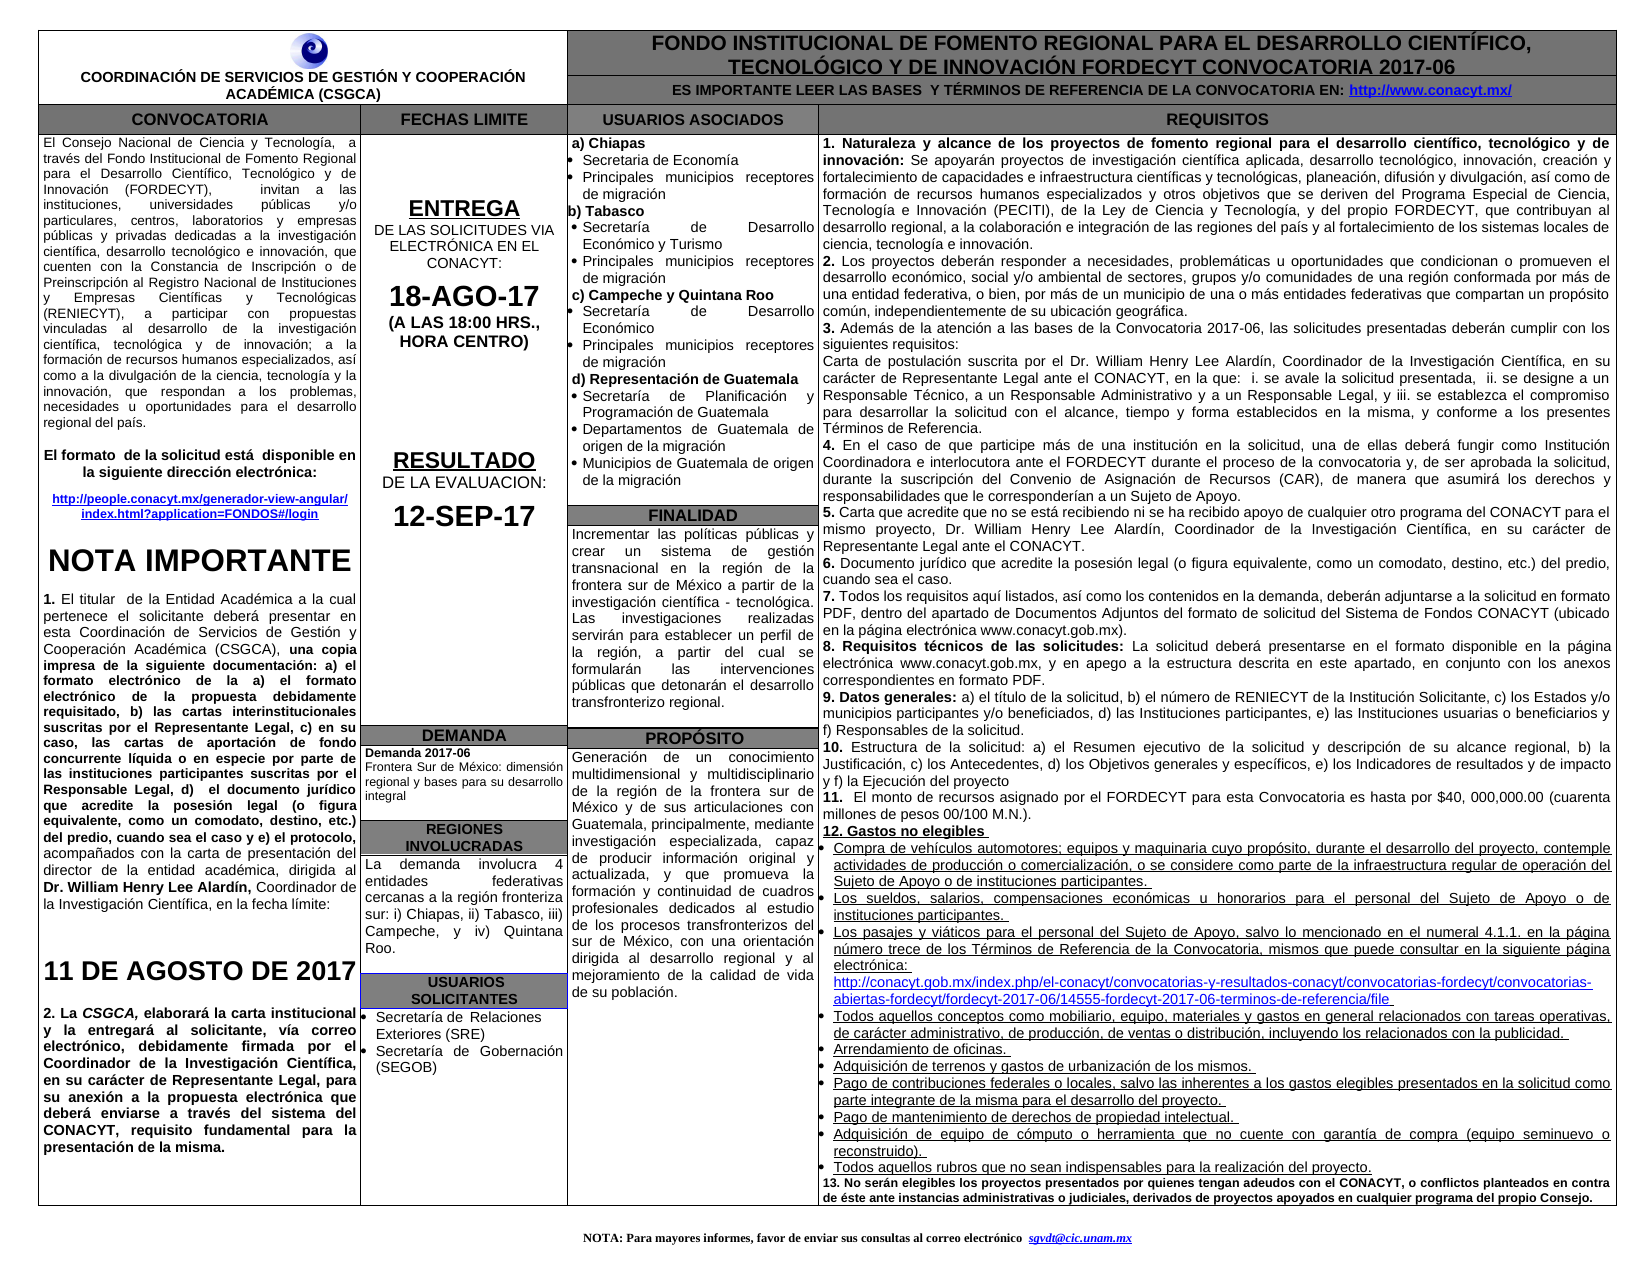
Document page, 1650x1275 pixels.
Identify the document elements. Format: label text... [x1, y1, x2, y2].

table_cell ENTREGA DE LAS SOLICITUDES VIA ELECTRÓNICA EN EL CONACYT: 18-AGO-17 (A LAS 18:00 HRS., HORA CENTRO) RESULTADO DE : 12-SEP-17 Demanda 2017-06 Frontera Sur de México: dimensión regional y bases para su desarrollo integral La demanda involucra 4 entidades federativas cercanas a la región fronteriza sur: i) Chiapas, ii) Tabasco, iii) Campeche, y iv) Quintana Roo. Secretaría de Relaciones Exteriores (SRE) Secretaría de Gobernación (SEGOB) [361, 1009, 567, 1204]
table_cell ENTREGA DE LAS SOLICITUDES VIA ELECTRÓNICA EN EL CONACYT: 18-AGO-17 (A LAS 18:00 HRS., HORA CENTRO) RESULTADO DE : 12-SEP-17 Demanda 2017-06 Frontera Sur de México: dimensión regional y bases para su desarrollo integral La demanda involucra 4 entidades federativas cercanas a la región fronteriza sur: i) Chiapas, ii) Tabasco, iii) Campeche, y iv) Quintana Roo. Secretaría de Relaciones Exteriores (SRE) Secretaría de Gobernación (SEGOB) [361, 135, 567, 725]
table_header FONDO INSTITUCIONAL DE FOMENTO REGIONAL PARA EL DESARROLLO CIENTÍFICO, TECNOLÓGICO Y DE INNOVACIÓN FORDECYT CONVOCATORIA 2017-06 [568, 31, 1616, 75]
picture [290, 33, 328, 69]
table_header COORDINACIÓN DE SERVICIOS DE GESTIÓN Y COOPERACIÓN ACADÉMICA (CSGCA) [39, 31, 567, 104]
table_cell CONVOCATORIA [39, 105, 360, 134]
table_cell FECHAS LIMITE [361, 105, 567, 134]
table_cell USUARIOS ASOCIADOS [568, 105, 818, 134]
table_cell a) Chiapas Secretaria de Economía Principales municipios receptores de migración b) Tabasco Secretaría de Desarrollo Económico y Turismo Principales municipios receptores de migración c) Campeche y Quintana Roo Secretaría de Desarrollo Económico Principales municipios receptores de migración d) Representación de Guatemala Secretaría de Planificación y Programación de Guatemala Departamentos de Guatemala de origen de la migración Municipios de Guatemala de origen de la migración Incrementar las políticas públicas y crear un sistema de gestión transnacional en la región de la frontera sur de México a partir de la investigación científica - tecnológica. Las investigaciones realizadas servirán para establecer un perfil de la región, a partir del cual se formularán las intervenciones públicas que detonarán el desarrollo transfronterizo regional. Generación de un conocimiento multidimensional y multidisciplinario de la región de la frontera sur de México y de sus articulaciones con Guatemala, principalmente, mediante investigación especializada, capaz de producir información original y actualizada, y que promueva la formación y continuidad de cuadros profesionales dedicados al estudio de los procesos transfronterizos del sur de México, con una orientación dirigida al desarrollo regional y al mejoramiento de la calidad de vida de su población. [568, 135, 818, 505]
table_cell ES IMPORTANTE LEER LAS BASES Y TÉRMINOS DE REFERENCIA DE LA CONVOCATORIA EN: http://www.conacyt.mx/ [568, 76, 1616, 104]
table_cell REQUISITOS [819, 105, 1616, 134]
table_cell El Consejo Nacional de Ciencia y Tecnología, a través del Fondo Institucional de Fomento Regional para el Desarrollo Científico, Tecnológico y de Innovación (FORDECYT), invitan a las instituciones, universidades públicas y/o particulares, centros, laboratorios y empresas públicas y privadas dedicadas a la investigación científica, desarrollo tecnológico e innovación, que cuenten con la Constancia de Inscripción o de Preinscripción al Registro Nacional de Instituciones y Empresas Científicas y Tecnológicas (RENIECYT), a participar con propuestas vinculadas al desarrollo de la investigación científica, tecnológica y de innovación; a la formación de recursos humanos especializados, así como a la divulgación de la ciencia, tecnología y la innovación, que respondan a los problemas, necesidades u oportunidades para el desarrollo regional del país. El formato de la solicitud está disponible en la siguiente dirección electrónica: http://people.conacyt.mx/generador-view-angular/index.html?application=FONDOS#/login NOTA IMPORTANTE 1. El titular de la Entidad Académica a la cual pertenece el solicitante deberá presentar en esta Coordinación de Servicios de Gestión y Cooperación Académica (CSGCA), una copia impresa de la siguiente documentación: a) el formato electrónico de la a) el formato electrónico de la propuesta debidamente requisitado, b) las cartas interinstitucionales suscritas por el Representante Legal, c) en su caso, las cartas de aportación de fondo concurrente líquida o en especie por parte de las instituciones participantes suscritas por el Responsable Legal, d) el documento jurídico que acredite la posesión legal (o figura equivalente, como un comodato, destino, etc.) del predio, cuando sea el caso y e) el protocolo, acompañados con la carta de presentación del director de la entidad académica, dirigida al Dr. William Henry Lee Alardín, Coordinador de , en la fecha límite: 11 DE AGOSTO DE 2017 2. La CSGCA, elaborará la carta institucional y la entregará al solicitante, vía correo electrónico, debidamente firmada por el Coordinador de la Investigación Científica, en su carácter de Representante Legal, para su anexión a la propuesta electrónica que deberá enviarse a través del sistema del CONACYT, requisito fundamental para la presentación de la misma. [39, 135, 360, 1204]
table_cell 1. Naturaleza y alcance de los proyectos de fomento regional para el desarrollo científico, tecnológico y de innovación: Se apoyarán proyectos de investigación científica aplicada, desarrollo tecnológico, innovación, creación y fortalecimiento de capacidades e infraestructura científicas y tecnológicas, planeación, difusión y divulgación, así como de formación de recursos humanos especializados y otros objetivos que se deriven del Programa Especial de Ciencia, Tecnología e Innovación (PECITI), de la Ley de Ciencia y Tecnología, y del propio FORDECYT, que contribuyan al desarrollo regional, a la colaboración e integración de las regiones del país y al fortalecimiento de los sistemas locales de ciencia, tecnología e innovación. 2. Los proyectos deberán responder a necesidades, problemáticas u oportunidades que condicionan o promueven el desarrollo económico, social y/o ambiental de sectores, grupos y/o comunidades de una región conformada por más de una entidad federativa, o bien, por más de un municipio de una o más entidades federativas que compartan un propósito común, independientemente de su ubicación geográfica. 3. Además de la atención a las bases de la Convocatoria 2017-06, las solicitudes presentadas deberán cumplir con los siguientes requisitos: Carta de postulación suscrita por el Dr. William Henry Lee Alardín, Coordinador de la Investigación Científica, en su carácter de Representante Legal ante el CONACYT, en la que: i. se avale la solicitud presentada, ii. se designe a un Responsable Técnico, a un Responsable Administrativo y a un Responsable Legal, y iii. se establezca el compromiso para desarrollar la solicitud con el alcance, tiempo y forma establecidos en la misma, y conforme a los presentes Términos de Referencia. 4. En el caso de que participe más de una institución en la solicitud, una de ellas deberá fungir como Institución Coordinadora e interlocutora ante el FORDECYT durante el proceso de la convocatoria y, de ser aprobada la solicitud, durante la suscripción del Convenio de Asignación de Recursos (CAR), de manera que asumirá los derechos y responsabilidades que le corresponderían a un Sujeto de Apoyo. 5. Carta que acredite que no se está recibiendo ni se ha recibido apoyo de cualquier otro programa del CONACYT para el mismo proyecto, Dr. William Henry Lee Alardín, Coordinador de la Investigación Científica, en su carácter de Representante Legal ante el CONACYT. 6. Documento jurídico que acredite la posesión legal (o figura equivalente, como un comodato, destino, etc.) del predio, cuando sea el caso. 7. Todos los requisitos aquí listados, así como los contenidos en la demanda, deberán adjuntarse a la solicitud en formato PDF, dentro del apartado de Documentos Adjuntos del formato de solicitud del Sistema de Fondos CONACYT (ubicado en la página electrónica www.conacyt.gob.mx). 8. Requisitos técnicos de las solicitudes: La solicitud deberá presentarse en el formato disponible en la página electrónica www.conacyt.gob.mx, y en apego a la estructura descrita en este apartado, en conjunto con los anexos correspondientes en formato PDF. 9. Datos generales: a) el título de la solicitud, b) el número de RENIECYT de la Institución Solicitante, c) los Estados y/o municipios participantes y/o beneficiados, d) las Instituciones participantes, e) las Instituciones usuarias o beneficiarios y f) Responsables de la solicitud. 10. Estructura de la solicitud: a) el Resumen ejecutivo de la solicitud y descripción de su alcance regional, b) la Justificación, c) los Antecedentes, d) los Objetivos generales y específicos, e) los Indicadores de resultados y de impacto y f) la Ejecución del proyecto 11. El monto de recursos asignado por el FORDECYT para esta Convocatoria es hasta por $40, 000,000.00 (cuarenta millones de pesos 00/100 M.N.). 12. Gastos no elegibles Compra de vehículos automotores; equipos y maquinaria cuyo propósito, durante el desarrollo del proyecto, contemple actividades de producción o comercialización, o se considere como parte de la infraestructura regular de operación del Sujeto de Apoyo o de instituciones participantes. Los sueldos, salarios, compensaciones económicas u honorarios para el personal del Sujeto de Apoyo o de instituciones participantes. Los pasajes y viáticos para el personal del Sujeto de Apoyo, salvo lo mencionado en el numeral 4.1.1. en la página número trece de los Términos de Referencia de la Convocatoria, mismos que puede consultar en la siguiente página electrónica: http://conacyt.gob.mx/index.php/el-conacyt/convocatorias-y-resultados-conacyt/convocatorias-fordecyt/convocatorias-abiertas-fordecyt/fordecyt-2017-06/14555-fordecyt-2017-06-terminos-de-referencia/file Todos aquellos conceptos como mobiliario, equipo, materiales y gastos en general relacionados con tareas operativas, de carácter administrativo, de producción, de ventas o distribución, incluyendo los relacionados con la publicidad. Arrendamiento de oficinas. Adquisición de terrenos y gastos de urbanización de los mismos. Pago de contribuciones federales o locales, salvo las inherentes a los gastos elegibles presentados en la solicitud como parte integrante de la misma para el desarrollo del proyecto. Pago de mantenimiento de derechos de propiedad intelectual. Adquisición de equipo de cómputo o herramienta que no cuente con garantía de compra (equipo seminuevo o reconstruido). Todos aquellos rubros que no sean indispensables para la realización del proyecto. 13. No serán elegibles los proyectos presentados por quienes tengan adeudos con el CONACYT, o conflictos planteados en contra de éste ante instancias administrativas o judiciales, derivados de proyectos apoyados en cualquier programa del propio Consejo. [819, 135, 1616, 1204]
table_cell a) Chiapas Secretaria de Economía Principales municipios receptores de migración b) Tabasco Secretaría de Desarrollo Económico y Turismo Principales municipios receptores de migración c) Campeche y Quintana Roo Secretaría de Desarrollo Económico Principales municipios receptores de migración d) Representación de Guatemala Secretaría de Planificación y Programación de Guatemala Departamentos de Guatemala de origen de la migración Municipios de Guatemala de origen de la migración Incrementar las políticas públicas y crear un sistema de gestión transnacional en la región de la frontera sur de México a partir de la investigación científica - tecnológica. Las investigaciones realizadas servirán para establecer un perfil de la región, a partir del cual se formularán las intervenciones públicas que detonarán el desarrollo transfronterizo regional. Generación de un conocimiento multidimensional y multidisciplinario de la región de la frontera sur de México y de sus articulaciones con Guatemala, principalmente, mediante investigación especializada, capaz de producir información original y actualizada, y que promueva la formación y continuidad de cuadros profesionales dedicados al estudio de los procesos transfronterizos del sur de México, con una orientación dirigida al desarrollo regional y al mejoramiento de la calidad de vida de su población. [568, 749, 818, 1204]
